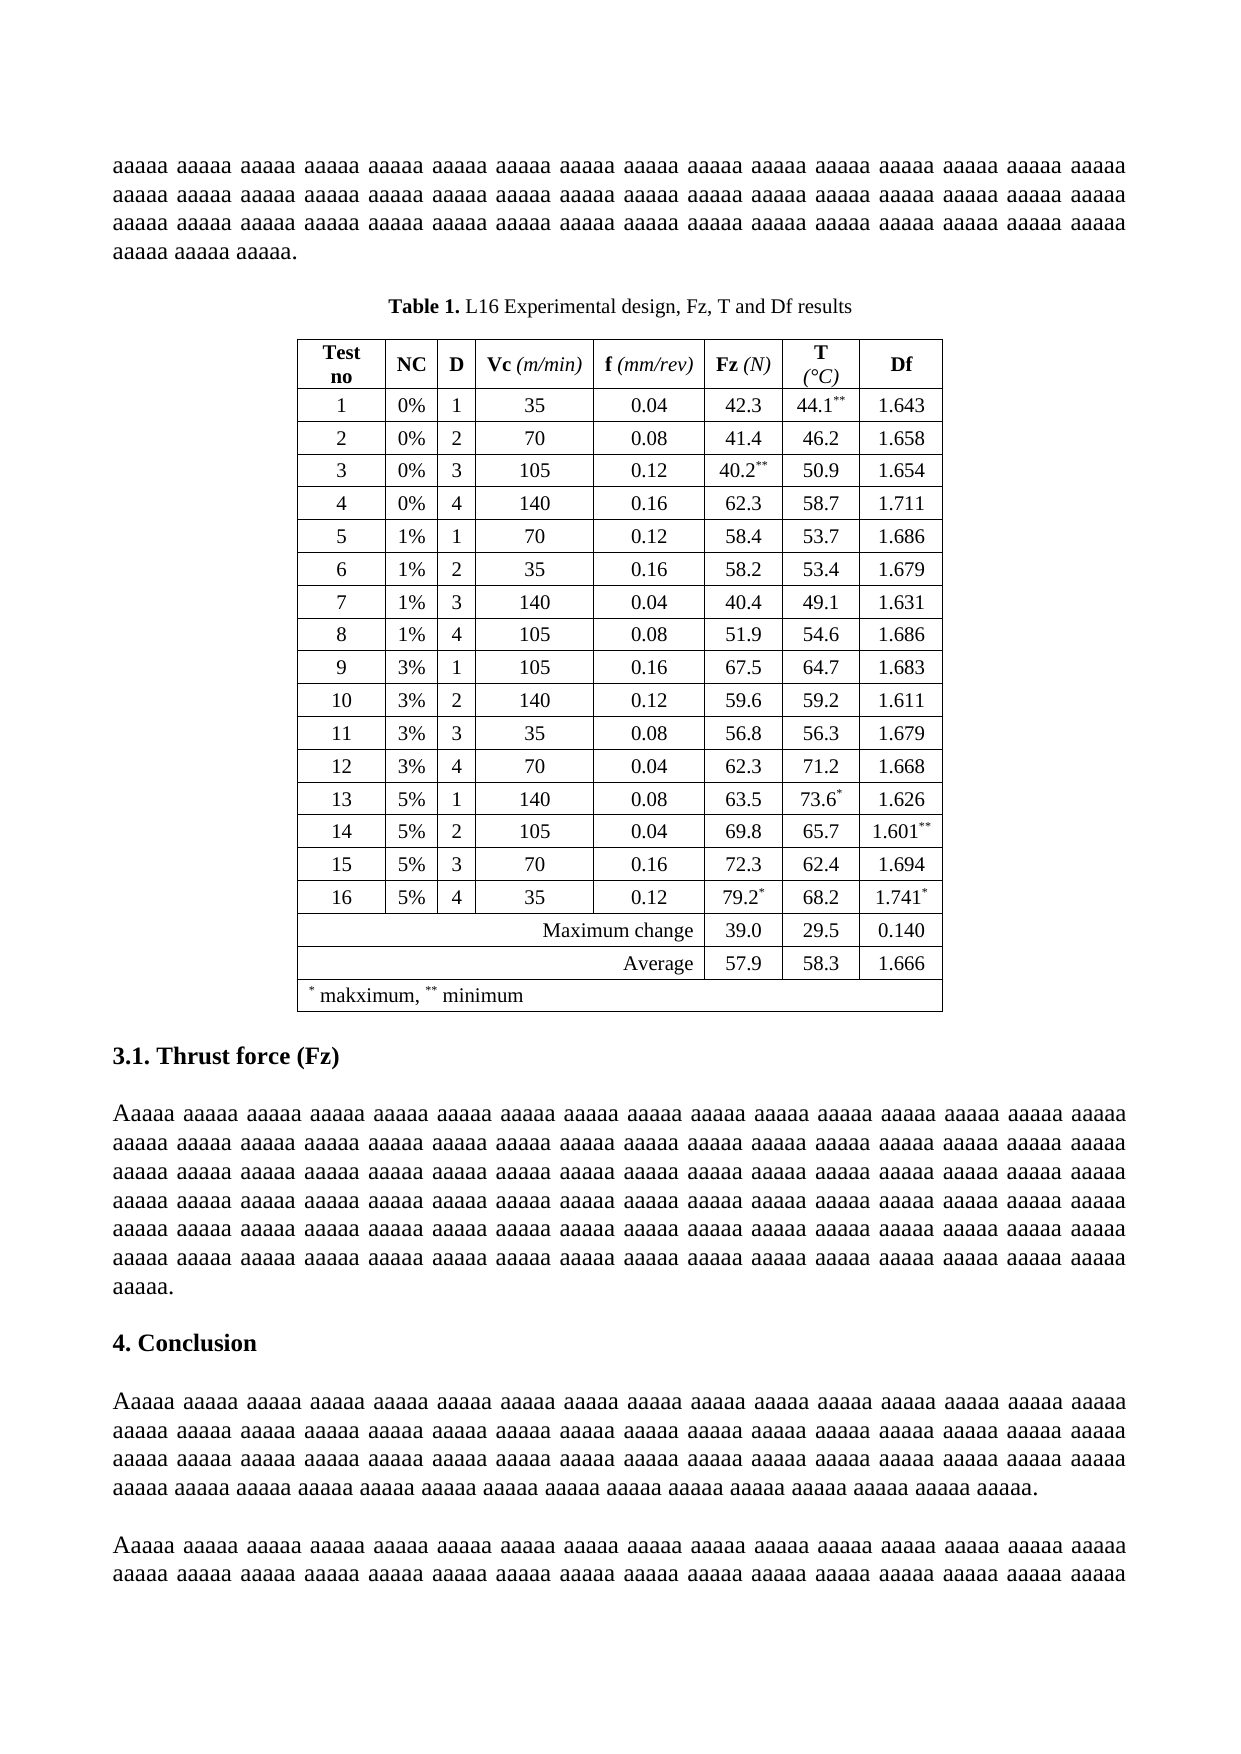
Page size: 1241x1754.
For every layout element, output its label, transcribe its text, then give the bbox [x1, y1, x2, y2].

table_cell 140 [476, 586, 593, 617]
table_cell 0% [386, 389, 437, 421]
table_cell 0.16 [594, 487, 704, 519]
table_cell 0.16 [594, 848, 704, 880]
table_cell 1% [386, 553, 437, 585]
table_cell 63.5 [705, 783, 782, 814]
table_cell 1.668 [860, 750, 942, 782]
table_cell 54.6 [783, 619, 859, 650]
table_header Df [860, 340, 942, 388]
text 4. Conclusion [112, 1328, 1128, 1357]
table_cell 62.3 [705, 750, 782, 782]
text Aaaaa aaaaa aaaaa aaaaa aaaaa aaaaa aaaaa aaaaa aaaaa aaaaa aaaaa aaaaa aaaaa aaaaa aaaaa aaaaa aaaaa aaaaa aaaaa aaaaa aaaaa aaaaa aaaaa aaaaa aaaaa aaaaa aaaaa aaaaa aaaaa aaaaa aaaaa aaaaa aaaaa aaaaa aaaaa aaaaa aaaaa aaaaa aaaaa aaaaa aaaaa aaaaa aaaaa aaaaa aaaaa aaaaa aaaaa aaaaa aaaaa aaaaa aaaaa aaaaa aaaaa aaaaa aaaaa aaaaa aaaaa aaaaa aaaaa aaaaa aaaaa aaaaa aaaaa aaaaa aaaaa aaaaa aaaaa aaaaa aaaaa aaaaa aaaaa aaaaa aaaaa aaaaa aaaaa aaaaa aaaaa aaaaa aaaaa aaaaa aaaaa aaaaa aaaaa aaaaa aaaaa aaaaa aaaaa aaaaa aaaaa aaaaa aaaaa aaaaa aaaaa aaaaa aaaaa aaaaa aaaaa. [112, 1098, 1128, 1300]
table_cell 0.04 [594, 389, 704, 421]
table_cell 5% [386, 881, 437, 913]
table_cell 140 [476, 684, 593, 716]
table_cell 68.2 [783, 881, 859, 913]
table_cell 1.626 [860, 783, 942, 814]
table_cell 0.12 [594, 684, 704, 716]
table_cell 13 [298, 783, 385, 814]
table_cell 49.1 [783, 586, 859, 617]
table_cell 2 [438, 553, 475, 585]
table_cell 0% [386, 422, 437, 453]
table_cell 46.2 [783, 422, 859, 453]
table_cell 1.631 [860, 586, 942, 617]
table_cell 0.12 [594, 455, 704, 486]
table_cell 0.04 [594, 750, 704, 782]
table_cell 8 [298, 619, 385, 650]
table_cell 59.6 [705, 684, 782, 716]
table_cell 0.04 [594, 815, 704, 847]
table_cell 1.741* [860, 881, 942, 913]
table_cell 1.711 [860, 487, 942, 519]
table_cell 70 [476, 520, 593, 552]
text Table 1. L16 Experimental design, Fz, T and Df results [112, 294, 1128, 318]
table_cell 39.0 [705, 914, 782, 946]
table_cell 35 [476, 553, 593, 585]
table_cell 1.683 [860, 651, 942, 683]
table_cell 15 [298, 848, 385, 880]
table_cell 4 [438, 619, 475, 650]
table_cell 1.686 [860, 520, 942, 552]
table_cell 1 [438, 389, 475, 421]
table_cell 11 [298, 717, 385, 749]
table_header D [438, 340, 475, 388]
table_header T (°C) [783, 340, 859, 388]
table_cell 3 [438, 717, 475, 749]
table_cell 35 [476, 881, 593, 913]
table_cell 40.2** [705, 455, 782, 486]
table_cell 3% [386, 717, 437, 749]
table_cell 0.08 [594, 783, 704, 814]
table_cell 58.2 [705, 553, 782, 585]
table_cell 4 [438, 750, 475, 782]
table_cell 79.2* [705, 881, 782, 913]
table_cell 4 [438, 881, 475, 913]
table_cell 3 [298, 455, 385, 486]
table_cell 9 [298, 651, 385, 683]
table_cell 1 [438, 651, 475, 683]
table_cell 1% [386, 619, 437, 650]
table_cell 3 [438, 455, 475, 486]
table_cell 58.3 [783, 947, 859, 978]
table_cell 105 [476, 651, 593, 683]
table_cell 40.4 [705, 586, 782, 617]
table_cell 44.1** [783, 389, 859, 421]
table_cell 3 [438, 586, 475, 617]
table_cell 69.8 [705, 815, 782, 847]
table_cell 4 [298, 487, 385, 519]
table_cell 1.686 [860, 619, 942, 650]
table_cell 0.08 [594, 422, 704, 453]
table_cell 59.2 [783, 684, 859, 716]
table_cell 56.3 [783, 717, 859, 749]
table_cell 5% [386, 783, 437, 814]
table_cell 2 [438, 684, 475, 716]
table_cell 4 [438, 487, 475, 519]
table_cell 1% [386, 520, 437, 552]
table_cell 1 [438, 783, 475, 814]
table_cell 1.658 [860, 422, 942, 453]
table_cell 57.9 [705, 947, 782, 978]
table_cell 16 [298, 881, 385, 913]
table_cell 1.679 [860, 717, 942, 749]
table_cell 5% [386, 848, 437, 880]
table_cell Average [298, 947, 704, 978]
table_cell 41.4 [705, 422, 782, 453]
table_cell 67.5 [705, 651, 782, 683]
table_cell 42.3 [705, 389, 782, 421]
table_cell 50.9 [783, 455, 859, 486]
table_cell 73.6* [783, 783, 859, 814]
table_cell 2 [438, 422, 475, 453]
table_cell 3% [386, 750, 437, 782]
table_cell 0.140 [860, 914, 942, 946]
table_cell 5% [386, 815, 437, 847]
table_cell 0.12 [594, 520, 704, 552]
table_cell 1.679 [860, 553, 942, 585]
table_cell 62.3 [705, 487, 782, 519]
table_cell 1 [298, 389, 385, 421]
table_cell * makximum, ** minimum [298, 980, 942, 1011]
table_cell 0.12 [594, 881, 704, 913]
table_cell 1.694 [860, 848, 942, 880]
table_cell 53.4 [783, 553, 859, 585]
table_cell 0% [386, 455, 437, 486]
table_cell 72.3 [705, 848, 782, 880]
table_cell 70 [476, 422, 593, 453]
table_cell 71.2 [783, 750, 859, 782]
table_cell 1.654 [860, 455, 942, 486]
table_cell 3% [386, 651, 437, 683]
table_cell 105 [476, 815, 593, 847]
table_cell 105 [476, 619, 593, 650]
table_cell 7 [298, 586, 385, 617]
table_cell 1 [438, 520, 475, 552]
table_header NC [386, 340, 437, 388]
table_cell 29.5 [783, 914, 859, 946]
table_cell 64.7 [783, 651, 859, 683]
table_cell 0.16 [594, 651, 704, 683]
table_cell 65.7 [783, 815, 859, 847]
table_cell 0% [386, 487, 437, 519]
table_cell 1.611 [860, 684, 942, 716]
table_cell 10 [298, 684, 385, 716]
table_cell 53.7 [783, 520, 859, 552]
table_cell 3 [438, 848, 475, 880]
table_cell 35 [476, 389, 593, 421]
table_cell 2 [438, 815, 475, 847]
table_cell 1.666 [860, 947, 942, 978]
table_cell 5 [298, 520, 385, 552]
table_cell 6 [298, 553, 385, 585]
table_cell 14 [298, 815, 385, 847]
table_cell 105 [476, 455, 593, 486]
table_header f (mm/rev) [594, 340, 704, 388]
table_cell 0.04 [594, 586, 704, 617]
table_cell 1% [386, 586, 437, 617]
table_cell 2 [298, 422, 385, 453]
table_cell 3% [386, 684, 437, 716]
text 3.1. Thrust force (Fz) [112, 1041, 1128, 1070]
table_header Vc (m/min) [476, 340, 593, 388]
table_cell 58.7 [783, 487, 859, 519]
table_cell Maximum change [298, 914, 704, 946]
table_cell 1.643 [860, 389, 942, 421]
table_cell 140 [476, 487, 593, 519]
table_cell 0.16 [594, 553, 704, 585]
table_cell 62.4 [783, 848, 859, 880]
table_cell 1.601** [860, 815, 942, 847]
table_cell 51.9 [705, 619, 782, 650]
table_header Test no [298, 340, 385, 388]
table_cell 56.8 [705, 717, 782, 749]
table_cell 0.08 [594, 619, 704, 650]
table_cell 35 [476, 717, 593, 749]
table_header Fz (N) [705, 340, 782, 388]
table_cell 58.4 [705, 520, 782, 552]
table_cell 70 [476, 750, 593, 782]
table_cell 140 [476, 783, 593, 814]
table_cell 0.08 [594, 717, 704, 749]
table_cell 12 [298, 750, 385, 782]
table_cell 70 [476, 848, 593, 880]
